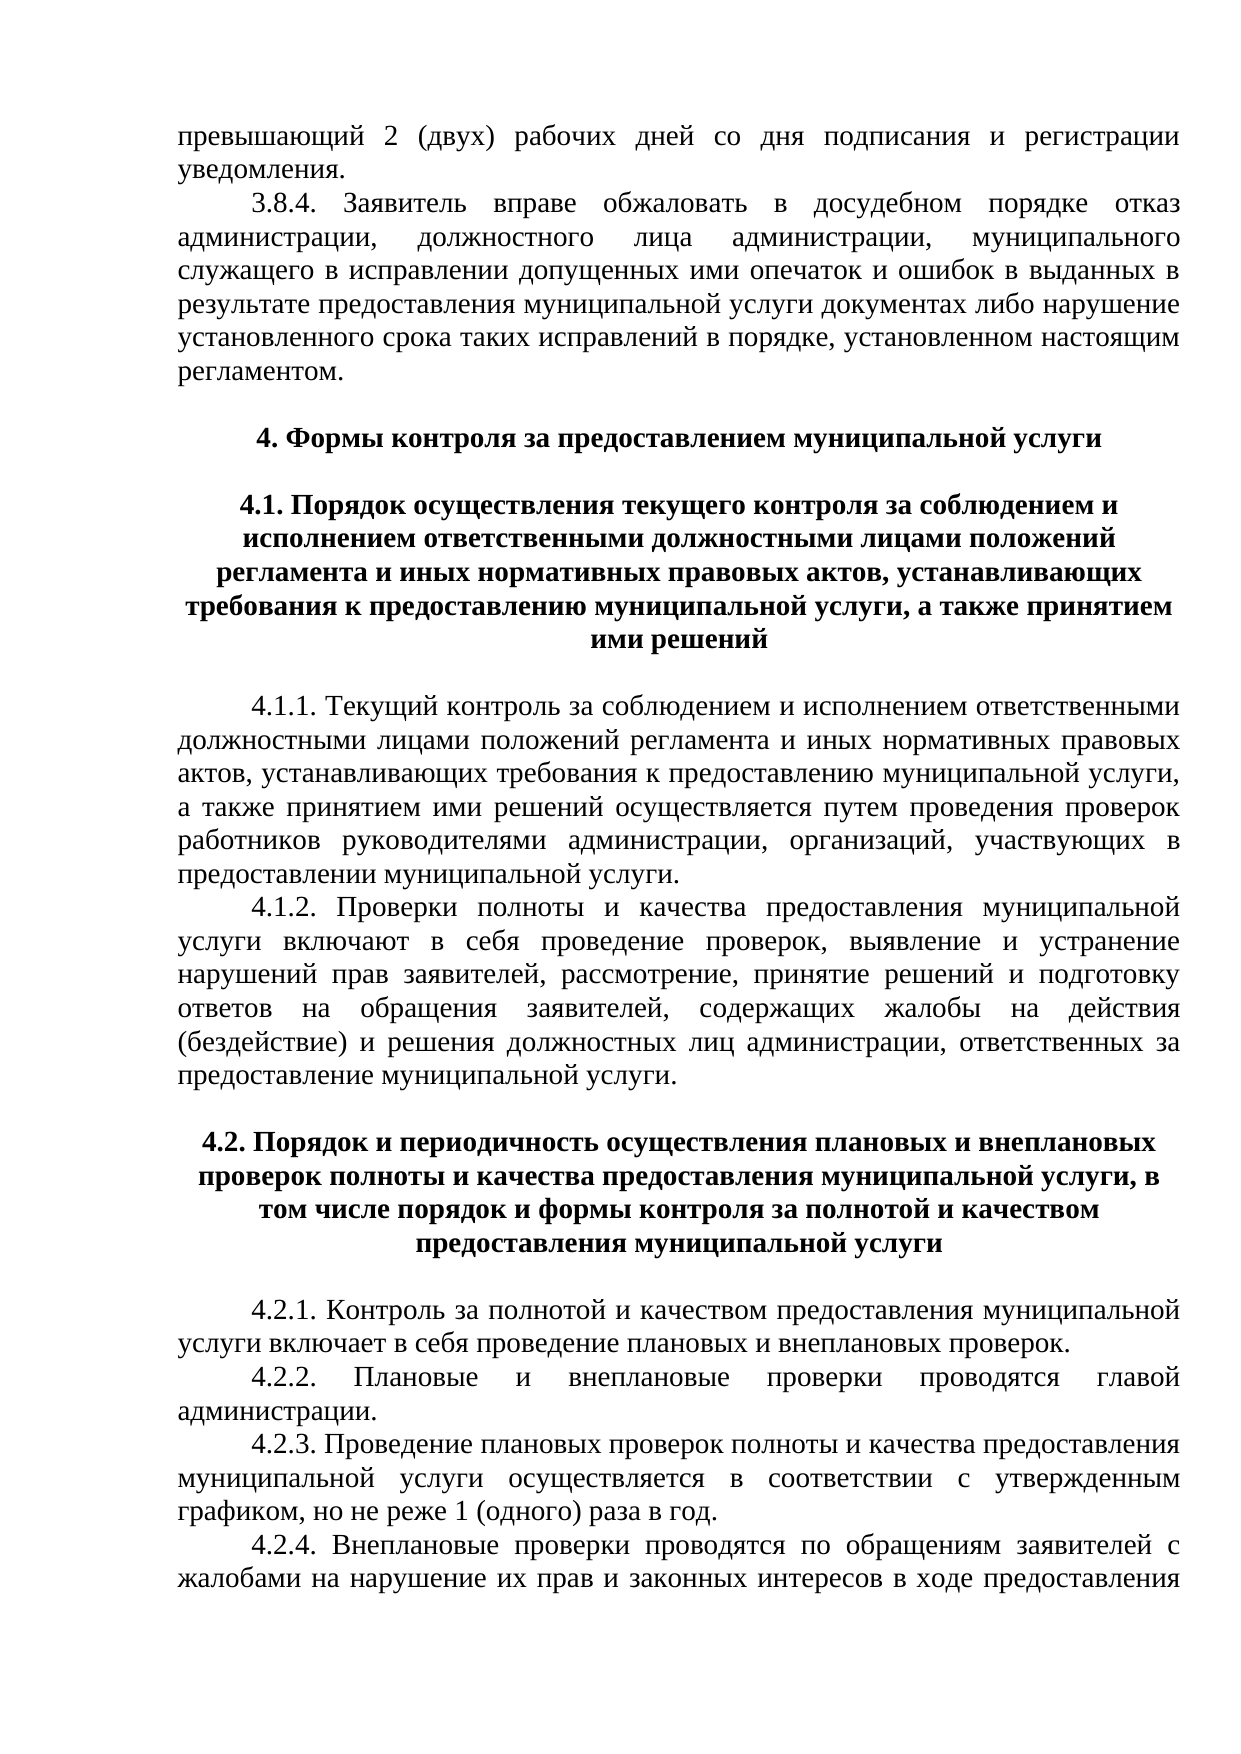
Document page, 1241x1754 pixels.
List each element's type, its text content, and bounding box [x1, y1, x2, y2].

text 4. Формы контроля за предоставлением муниципальной услуги [177, 420, 1181, 453]
text 4.1.2. Проверки полноты и качества предоставления муниципальной услуги включают в себя проведение проверок, выявление и устранение нарушений прав заявителей, рассмотрение, принятие решений и подготовку ответов на обращения заявителей, содержащих жалобы на действия (бездействие) и решения должностных лиц администрации, ответственных за предоставление муниципальной услуги. [177, 889, 1181, 1091]
text 4.2.1. Контроль за полнотой и качеством предоставления муниципальной услуги включает в себя проведение плановых и внеплановых проверок. [177, 1292, 1181, 1359]
text 4.2. Порядок и периодичность осуществления плановых и внеплановых проверок полноты и качества предоставления муниципальной услуги, в том числе порядок и формы контроля за полнотой и качеством предоставления муниципальной услуги [177, 1124, 1181, 1258]
text 4.1.1. Текущий контроль за соблюдением и исполнением ответственными должностными лицами положений регламента и иных нормативных правовых актов, устанавливающих требования к предоставлению муниципальной услуги, а также принятием ими решений осуществляется путем проведения проверок работников руководителями администрации, организаций, участвующих в предоставлении муниципальной услуги. [177, 688, 1181, 889]
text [177, 1527, 1181, 1594]
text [177, 118, 1181, 185]
text 4.2.3. Проведение плановых проверок полноты и качества предоставления муниципальной услуги осуществляется в соответствии с утвержденным графиком, но не реже 1 (одного) раза в год. [177, 1426, 1181, 1527]
text 3.8.4. Заявитель вправе обжаловать в досудебном порядке отказ администрации, должностного лица администрации, муниципального служащего в исправлении допущенных ими опечаток и ошибок в выданных в результате предоставления муниципальной услуги документах либо нарушение установленного срока таких исправлений в порядке, установленном настоящим регламентом. [177, 185, 1181, 386]
text 4.2.2. Плановые и внеплановые проверки проводятся главой администрации. [177, 1359, 1181, 1426]
text 4.1. Порядок осуществления текущего контроля за соблюдением и исполнением ответственными должностными лицами положений регламента и иных нормативных правовых актов, устанавливающих требования к предоставлению муниципальной услуги, а также принятием ими решений [177, 487, 1181, 655]
